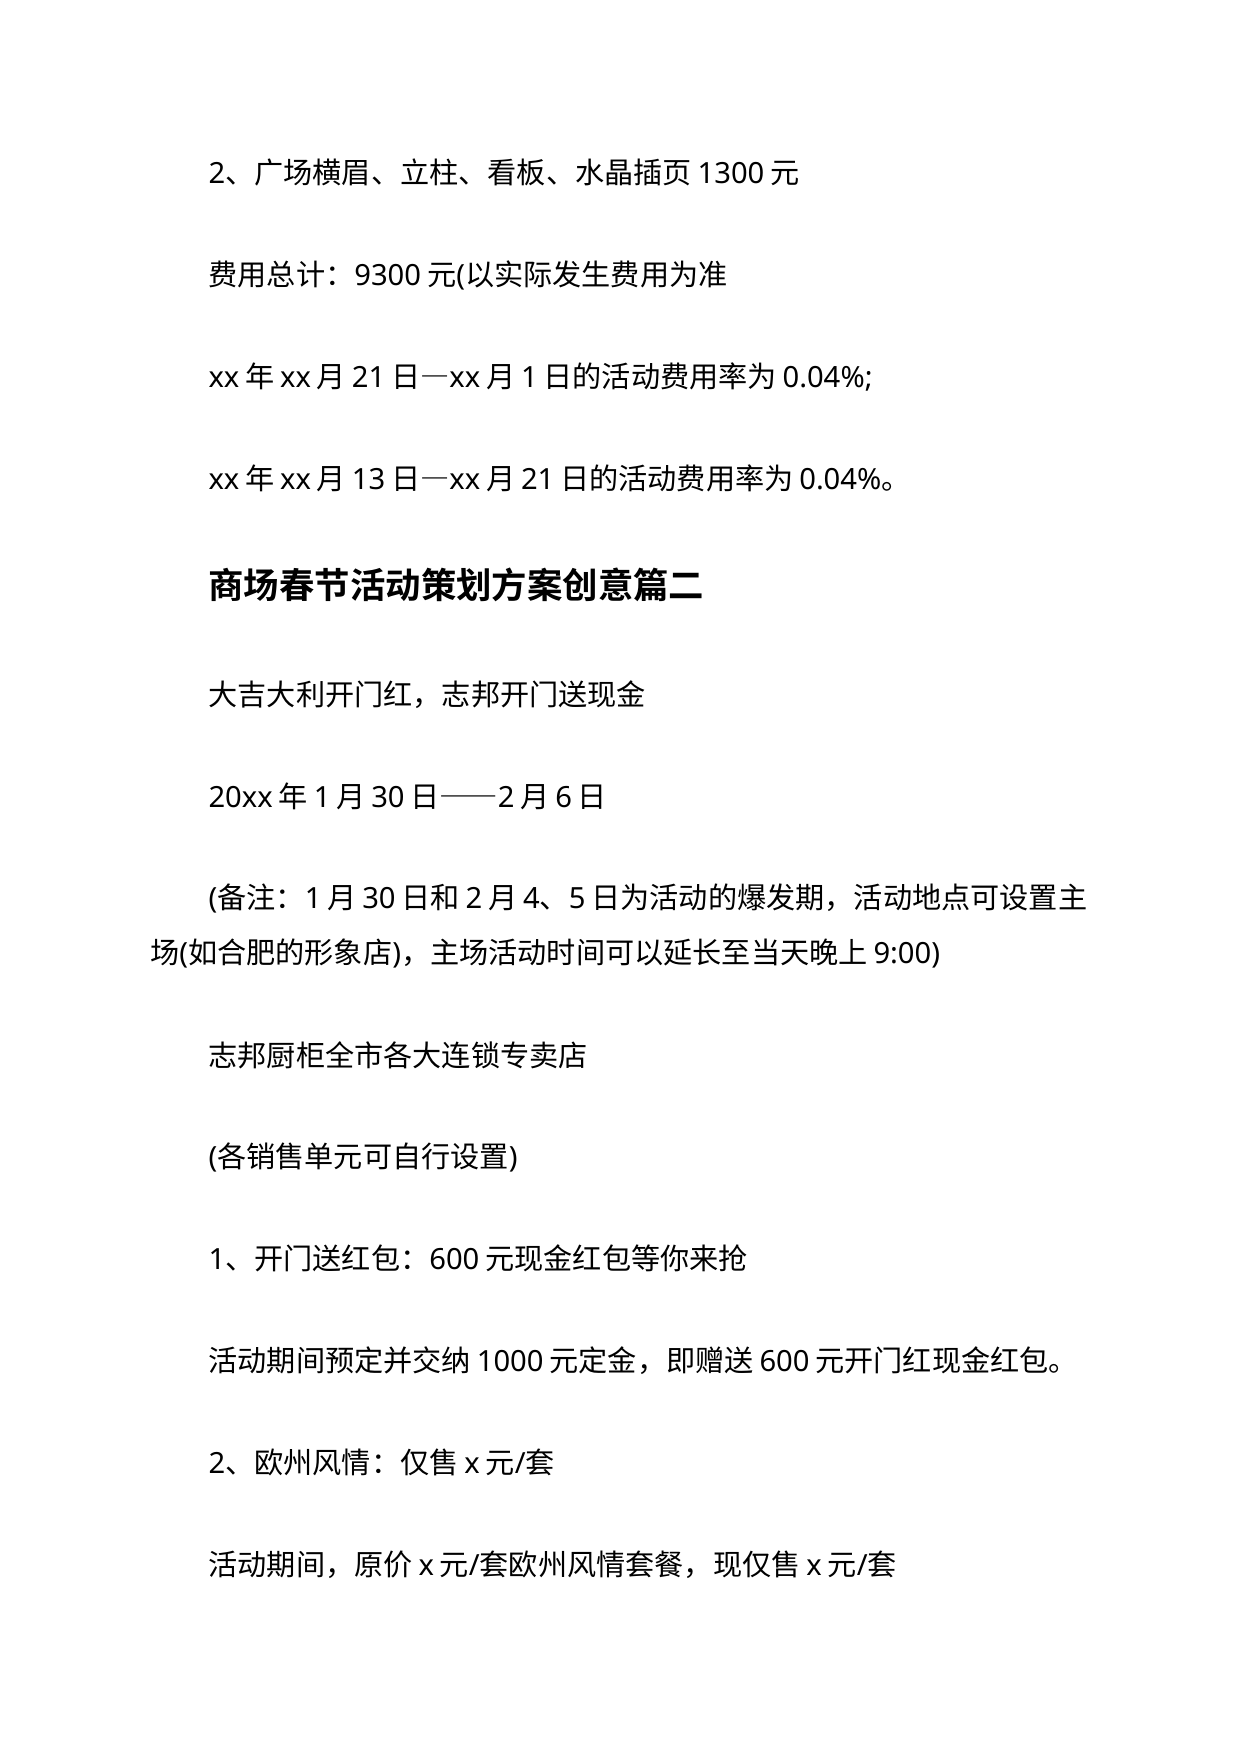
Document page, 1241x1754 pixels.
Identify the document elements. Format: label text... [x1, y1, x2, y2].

text 2、欧州风情：仅售x元/套 [150, 1440, 1090, 1482]
text (各销售单元可自行设置) [150, 1134, 1090, 1176]
text (备注：1月30日和2月4、5日为活动的爆发期，活动地点可设置主场(如合肥的形象店)，主场活动时间可以延长至当天晚上9:00) [150, 875, 1090, 972]
text 志邦厨柜全市各大连锁专卖店 [150, 1032, 1090, 1074]
text 2、广场横眉、立柱、看板、水晶插页1300元 [150, 150, 1090, 192]
text 20xx年1月30日――2月6日 [150, 773, 1090, 816]
text 费用总计：9300元(以实际发生费用为准 [150, 252, 1090, 294]
text 活动期间预定并交纳1000元定金，即赠送600元开门红现金红包。 [150, 1338, 1090, 1380]
text 商场春节活动策划方案创意篇二 [150, 558, 1090, 609]
text xx年xx月21日―xx月1日的活动费用率为0.04%; [150, 354, 1090, 396]
text xx年xx月13日―xx月21日的活动费用率为0.04%。 [150, 456, 1090, 498]
text 1、开门送红包：600元现金红包等你来抢 [150, 1236, 1090, 1278]
text 活动期间，原价x元/套欧州风情套餐，现仅售x元/套 [150, 1542, 1090, 1584]
text 大吉大利开门红，志邦开门送现金 [150, 671, 1090, 714]
